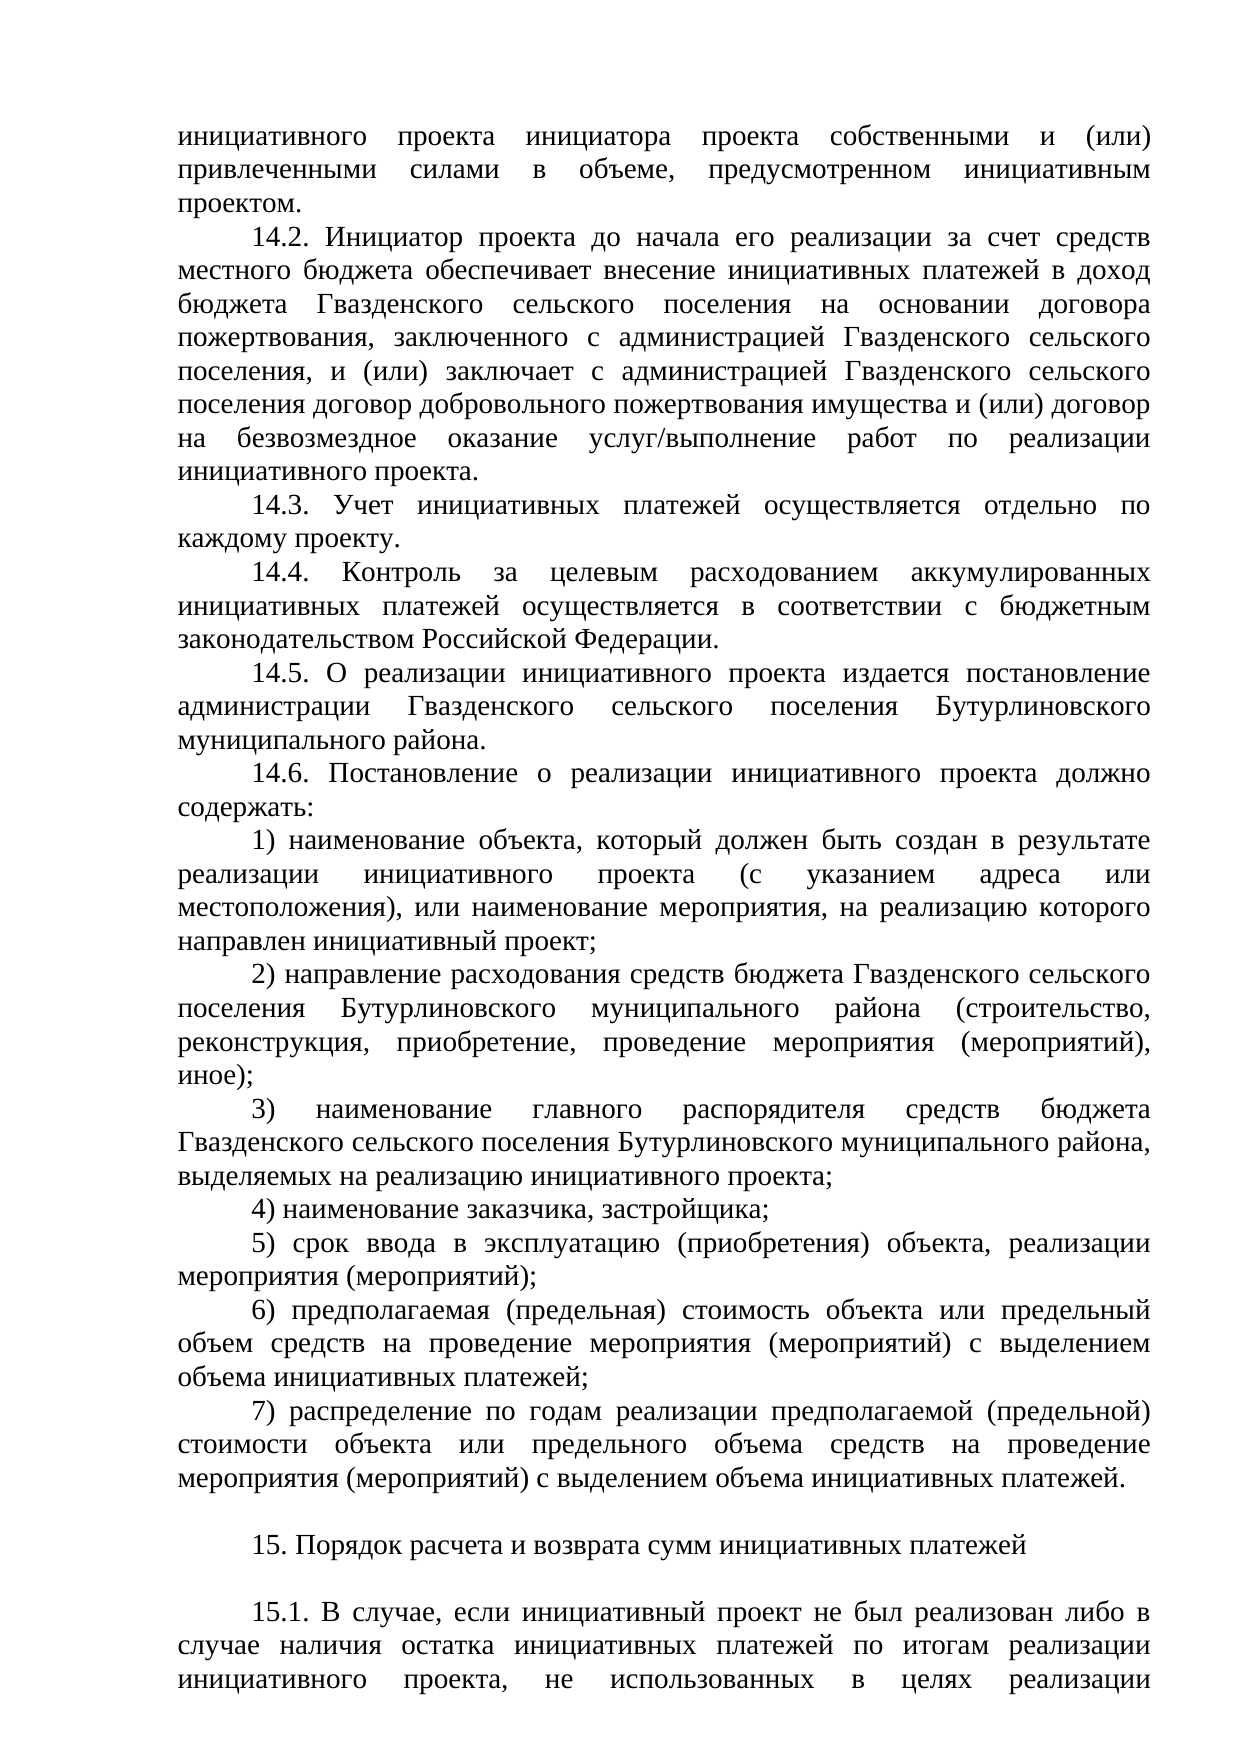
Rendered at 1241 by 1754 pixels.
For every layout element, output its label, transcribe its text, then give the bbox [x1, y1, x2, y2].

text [177, 118, 1152, 219]
text 14.4. Контроль за целевым расходованием аккумулированных инициативных платежей осуществляется в соответствии с бюджетным законодательством Российской Федерации. [177, 554, 1152, 655]
text 15. Порядок расчета и возврата сумм инициативных платежей [177, 1527, 1152, 1560]
text 2) направление расходования средств бюджета Гвазденского сельского поселения Бутурлиновского муниципального района (строительство, реконструкция, приобретение, проведение мероприятия (мероприятий), иное); [177, 957, 1152, 1091]
text 6) предполагаемая (предельная) стоимость объекта или предельный объем средств на проведение мероприятия (мероприятий) с выделением объема инициативных платежей; [177, 1292, 1152, 1393]
text 3) наименование главного распорядителя средств бюджета Гвазденского сельского поселения Бутурлиновского муниципального района, выделяемых на реализацию инициативного проекта; [177, 1091, 1152, 1191]
text 1) наименование объекта, который должен быть создан в результате реализации инициативного проекта (с указанием адреса или местоположения), или наименование мероприятия, на реализацию которого направлен инициативный проект; [177, 822, 1152, 957]
text 7) распределение по годам реализации предполагаемой (предельной) стоимости объекта или предельного объема средств на проведение мероприятия (мероприятий) с выделением объема инициативных платежей. [177, 1393, 1152, 1493]
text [177, 1594, 1152, 1694]
text 5) срок ввода в эксплуатацию (приобретения) объекта, реализации мероприятия (мероприятий); [177, 1225, 1152, 1292]
text 14.2. Инициатор проекта до начала его реализации за счет средств местного бюджета обеспечивает внесение инициативных платежей в доход бюджета Гвазденского сельского поселения на основании договора пожертвования, заключенного с администрацией Гвазденского сельского поселения, и (или) заключает с администрацией Гвазденского сельского поселения договор добровольного пожертвования имущества и (или) договор на безвозмездное оказание услуг/выполнение работ по реализации инициативного проекта. [177, 219, 1152, 487]
text 14.5. О реализации инициативного проекта издается постановление администрации Гвазденского сельского поселения Бутурлиновского муниципального района. [177, 655, 1152, 755]
text 14.6. Постановление о реализации инициативного проекта должно содержать: [177, 755, 1152, 822]
text 4) наименование заказчика, застройщика; [177, 1191, 1152, 1225]
text 14.3. Учет инициативных платежей осуществляется отдельно по каждому проекту. [177, 487, 1152, 554]
